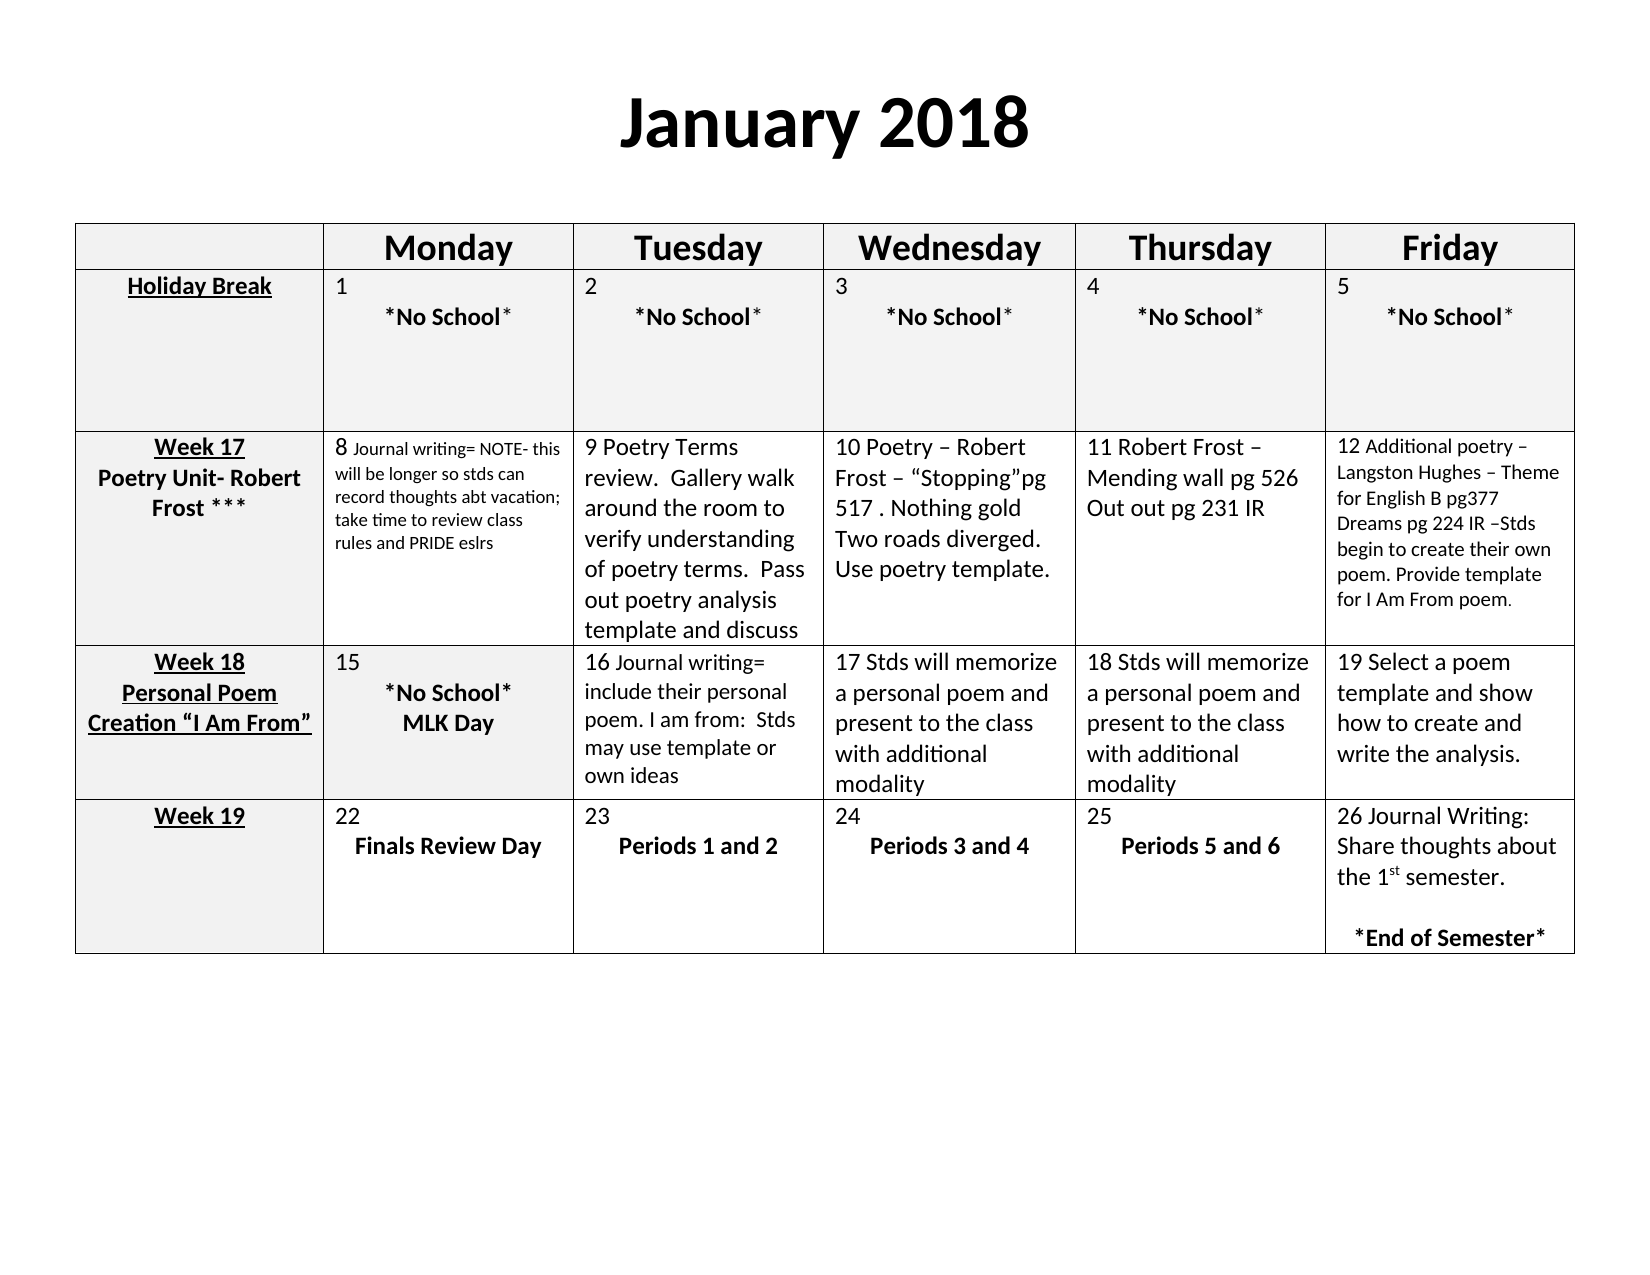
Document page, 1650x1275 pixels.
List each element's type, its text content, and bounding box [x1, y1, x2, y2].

table_cell 2 *No School* [574, 270, 823, 431]
table_header Friday [1326, 224, 1574, 269]
table_header Thursday [1076, 224, 1325, 269]
table_cell 8 Journal writing= NOTE- this will be longer so stds can record thoughts abt vacation; take time to review class rules and PRIDE eslrs [324, 432, 573, 645]
table_cell 25 Periods 5 and 6 [1076, 800, 1325, 952]
table_cell 17 Stds will memorize a personal poem and present to the class with additional modality [824, 646, 1075, 799]
table_cell 1 *No School* [324, 270, 573, 431]
table_cell 3 *No School* [824, 270, 1075, 431]
table_cell 19 Select a poem template and show how to create and write the analysis. [1326, 646, 1574, 799]
table_cell 5 *No School* [1326, 270, 1574, 431]
table_cell 26 Journal Writing: Share thoughts about the 1st semester. *End of Semester* [1326, 800, 1574, 952]
table_header Tuesday [574, 224, 823, 269]
table_cell 4 *No School* [1076, 270, 1325, 431]
table_cell 24 Periods 3 and 4 [824, 800, 1075, 952]
table_cell 23 Periods 1 and 2 [574, 800, 823, 952]
table_cell Holiday Break [76, 270, 323, 431]
text January 2018 [75, 75, 1575, 167]
table_cell 22 Finals Review Day [324, 800, 573, 952]
table_cell Week 17 Poetry Unit- Robert Frost *** [76, 432, 323, 645]
table_cell 12 Additional poetry – Langston Hughes – Theme for English B pg377 Dreams pg 224 IR –Stds begin to create their own poem. Provide template for I Am From poem. [1326, 432, 1574, 645]
table_cell 15 *No School* MLK Day [324, 646, 573, 799]
table_cell 10 Poetry – Robert Frost – “Stopping”pg 517 . Nothing gold Two roads diverged. Use poetry template. [824, 432, 1075, 645]
table_header Wednesday [824, 224, 1075, 269]
table_cell Week 18 Personal Poem Creation “I Am From” [76, 646, 323, 799]
table_cell 18 Stds will memorize a personal poem and present to the class with additional modality [1076, 646, 1325, 799]
table_cell 16 Journal writing= include their personal poem. I am from: Stds may use template or own ideas [574, 646, 823, 799]
table_cell 9 Poetry Terms review. Gallery walk around the room to verify understanding of poetry terms. Pass out poetry analysis template and discuss [574, 432, 823, 645]
table_header Monday [324, 224, 573, 269]
table_header [76, 224, 323, 269]
table_cell 11 Robert Frost – Mending wall pg 526 Out out pg 231 IR [1076, 432, 1325, 645]
table_cell Week 19 [76, 800, 323, 952]
